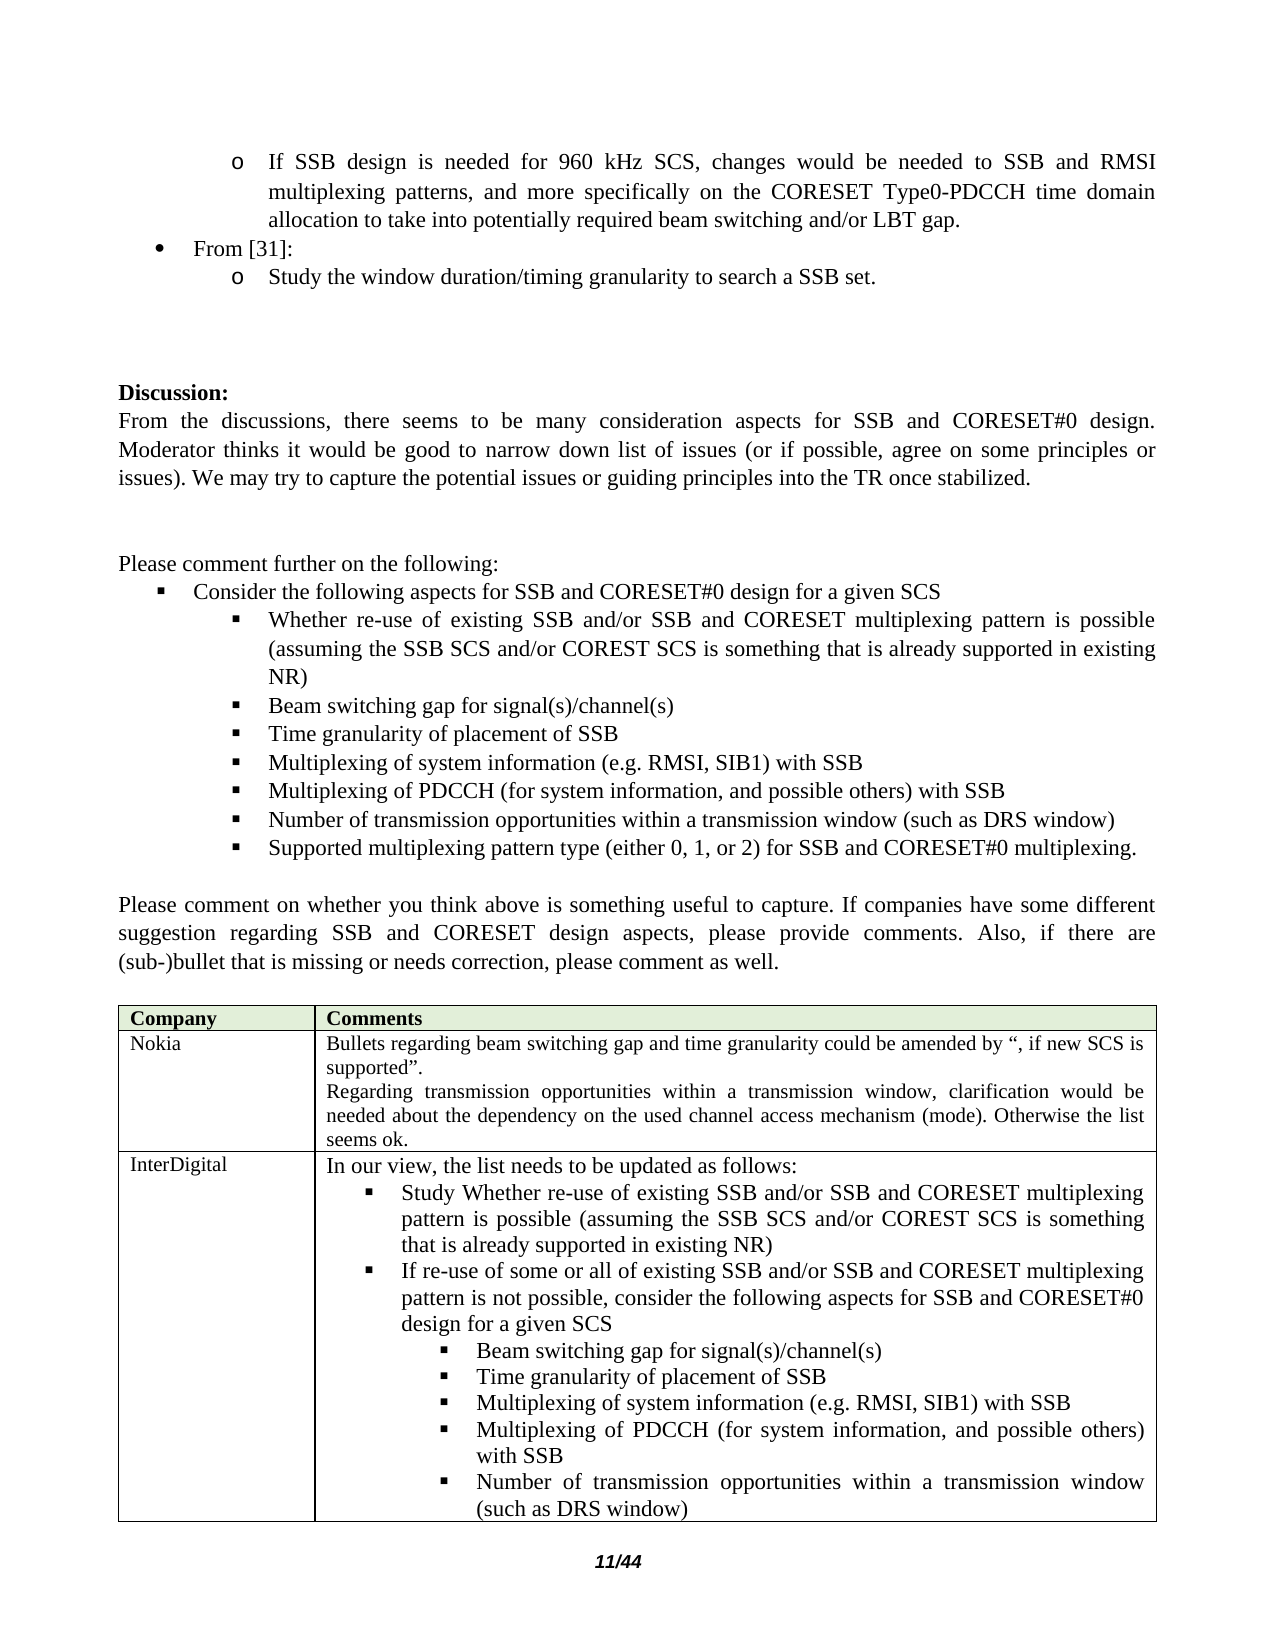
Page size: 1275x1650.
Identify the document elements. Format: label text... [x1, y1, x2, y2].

text From the discussions, there seems to be many consideration aspects for SSB and CORESET#0 design. Moderator thinks it would be good to narrow down list of issues (or if possible, agree on some principles or issues). We may try to capture the potential issues or guiding principles into the TR once stabilized. [118, 407, 1157, 491]
table_header Comments [316, 1006, 1156, 1030]
list Study the window duration/timing granularity to search a SSB set. [231, 263, 1157, 292]
table_cell InterDigital [119, 1152, 314, 1521]
text Discussion: [118, 379, 1157, 405]
table_cell Nokia [119, 1031, 314, 1151]
list Whether re-use of existing SSB and/or SSB and CORESET multiplexing pattern is possible (assuming the SSB SCS and/or COREST SCS is something that is already supported in existing NR) [231, 607, 1157, 690]
text Please comment further on the following: [118, 550, 1157, 576]
text Please comment on whether you think above is something useful to capture. If companies have some different suggestion regarding SSB and CORESET design aspects, please provide comments. Also, if there are (sub-)bullet that is missing or needs correction, please comment as well. [118, 891, 1157, 974]
list Supported multiplexing pattern type (either 0, 1, or 2) for SSB and CORESET#0 multiplexing. [231, 834, 1157, 860]
list Time granularity of placement of SSB [231, 720, 1157, 747]
table_header Company [119, 1006, 314, 1030]
list If SSB design is needed for 960 kHz SCS, changes would be needed to SSB and RMSI multiplexing patterns, and more specifically on the CORESET Type0-PDCCH time domain allocation to take into potentially required beam switching and/or LBT gap. [231, 148, 1157, 233]
list Beam switching gap for signal(s)/channel(s) [231, 692, 1157, 718]
list From [31]: [156, 235, 1157, 261]
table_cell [316, 1152, 1156, 1521]
list Multiplexing of system information (e.g. RMSI, SIB1) with SSB [231, 749, 1157, 775]
list Multiplexing of PDCCH (for system information, and possible others) with SSB [231, 777, 1157, 803]
table_cell Bullets regarding beam switching gap and time granularity could be amended by “, if new SCS is supported”. Regarding transmission opportunities within a transmission window, clarification would be needed about the dependency on the used channel access mechanism (mode). Otherwise the list seems ok. [316, 1031, 1156, 1151]
list Number of transmission opportunities within a transmission window (such as DRS window) [231, 806, 1157, 832]
list Consider the following aspects for SSB and CORESET#0 design for a given SCS [156, 578, 1157, 604]
